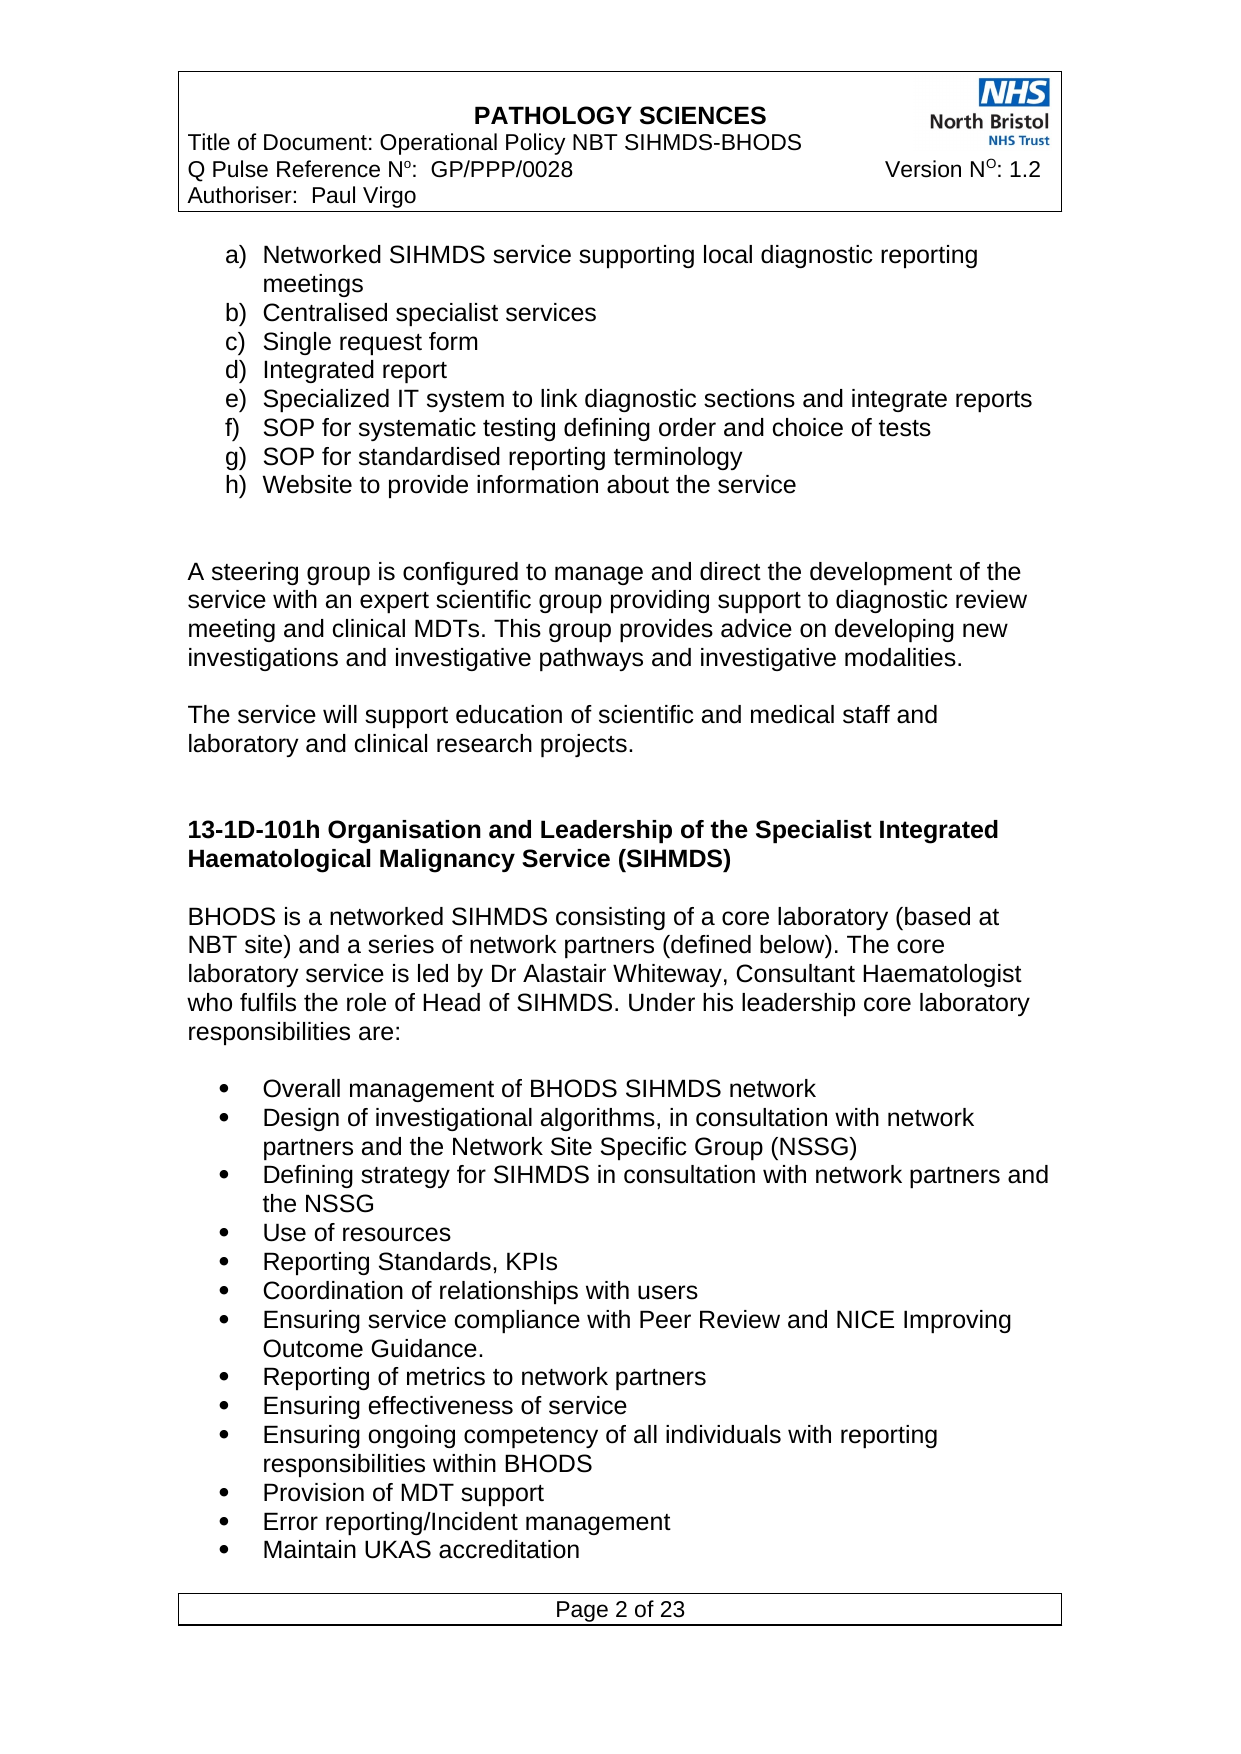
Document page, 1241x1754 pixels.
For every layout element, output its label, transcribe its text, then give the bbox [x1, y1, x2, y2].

list Specialized IT system to link diagnostic sections and integrate reports [225, 384, 1053, 413]
list Error reporting/Incident management [225, 1506, 1053, 1535]
list Reporting of metrics to network partners [225, 1362, 1053, 1391]
list SOP for standardised reporting terminology [225, 442, 1053, 470]
list Ensuring effectiveness of service [225, 1391, 1053, 1420]
list Use of resources [225, 1218, 1053, 1247]
list Centralised specialist services [225, 298, 1053, 327]
list Networked SIHMDS service supporting local diagnostic reporting meetings [225, 240, 1053, 298]
list Reporting Standards, KPIs [225, 1247, 1053, 1276]
text 13-1D-101h Organisation and Leadership of the Specialist Integrated Haematological Malignancy Service (SIHMDS) [187, 815, 1053, 873]
list SOP for systematic testing defining order and choice of tests [225, 413, 1053, 442]
picture [912, 75, 1053, 151]
list Design of investigational algorithms, in consultation with network partners and the Network Site Specific Group (NSSG) [225, 1103, 1053, 1161]
list Provision of MDT support [225, 1478, 1053, 1506]
text A steering group is configured to manage and direct the development of the service with an expert scientific group providing support to diagnostic review meeting and clinical MDTs. This group provides advice on developing new investigations and investigative pathways and investigative modalities. [187, 557, 1053, 672]
list Defining strategy for SIHMDS in consultation with network partners and the NSSG [225, 1161, 1053, 1218]
list Single request form [225, 327, 1053, 355]
list Integrated report [225, 355, 1053, 384]
list Website to provide information about the service [225, 470, 1053, 499]
text The service will support education of scientific and medical staff and laboratory and clinical research projects. [187, 700, 1053, 758]
list Maintain UKAS accreditation [225, 1535, 1053, 1564]
list Ensuring ongoing competency of all individuals with reporting responsibilities within BHODS [225, 1420, 1053, 1478]
text BHODS is a networked SIHMDS consisting of a core laboratory (based at NBT site) and a series of network partners (defined below). The core laboratory service is led by Dr Alastair Whiteway, Consultant Haematologist who fulfils the role of Head of SIHMDS. Under his leadership core laboratory responsibilities are: [187, 902, 1053, 1045]
list Overall management of BHODS SIHMDS network [225, 1074, 1053, 1103]
list Ensuring service compliance with Peer Review and NICE Improving Outcome Guidance. [225, 1305, 1053, 1362]
list Coordination of relationships with users [225, 1276, 1053, 1305]
